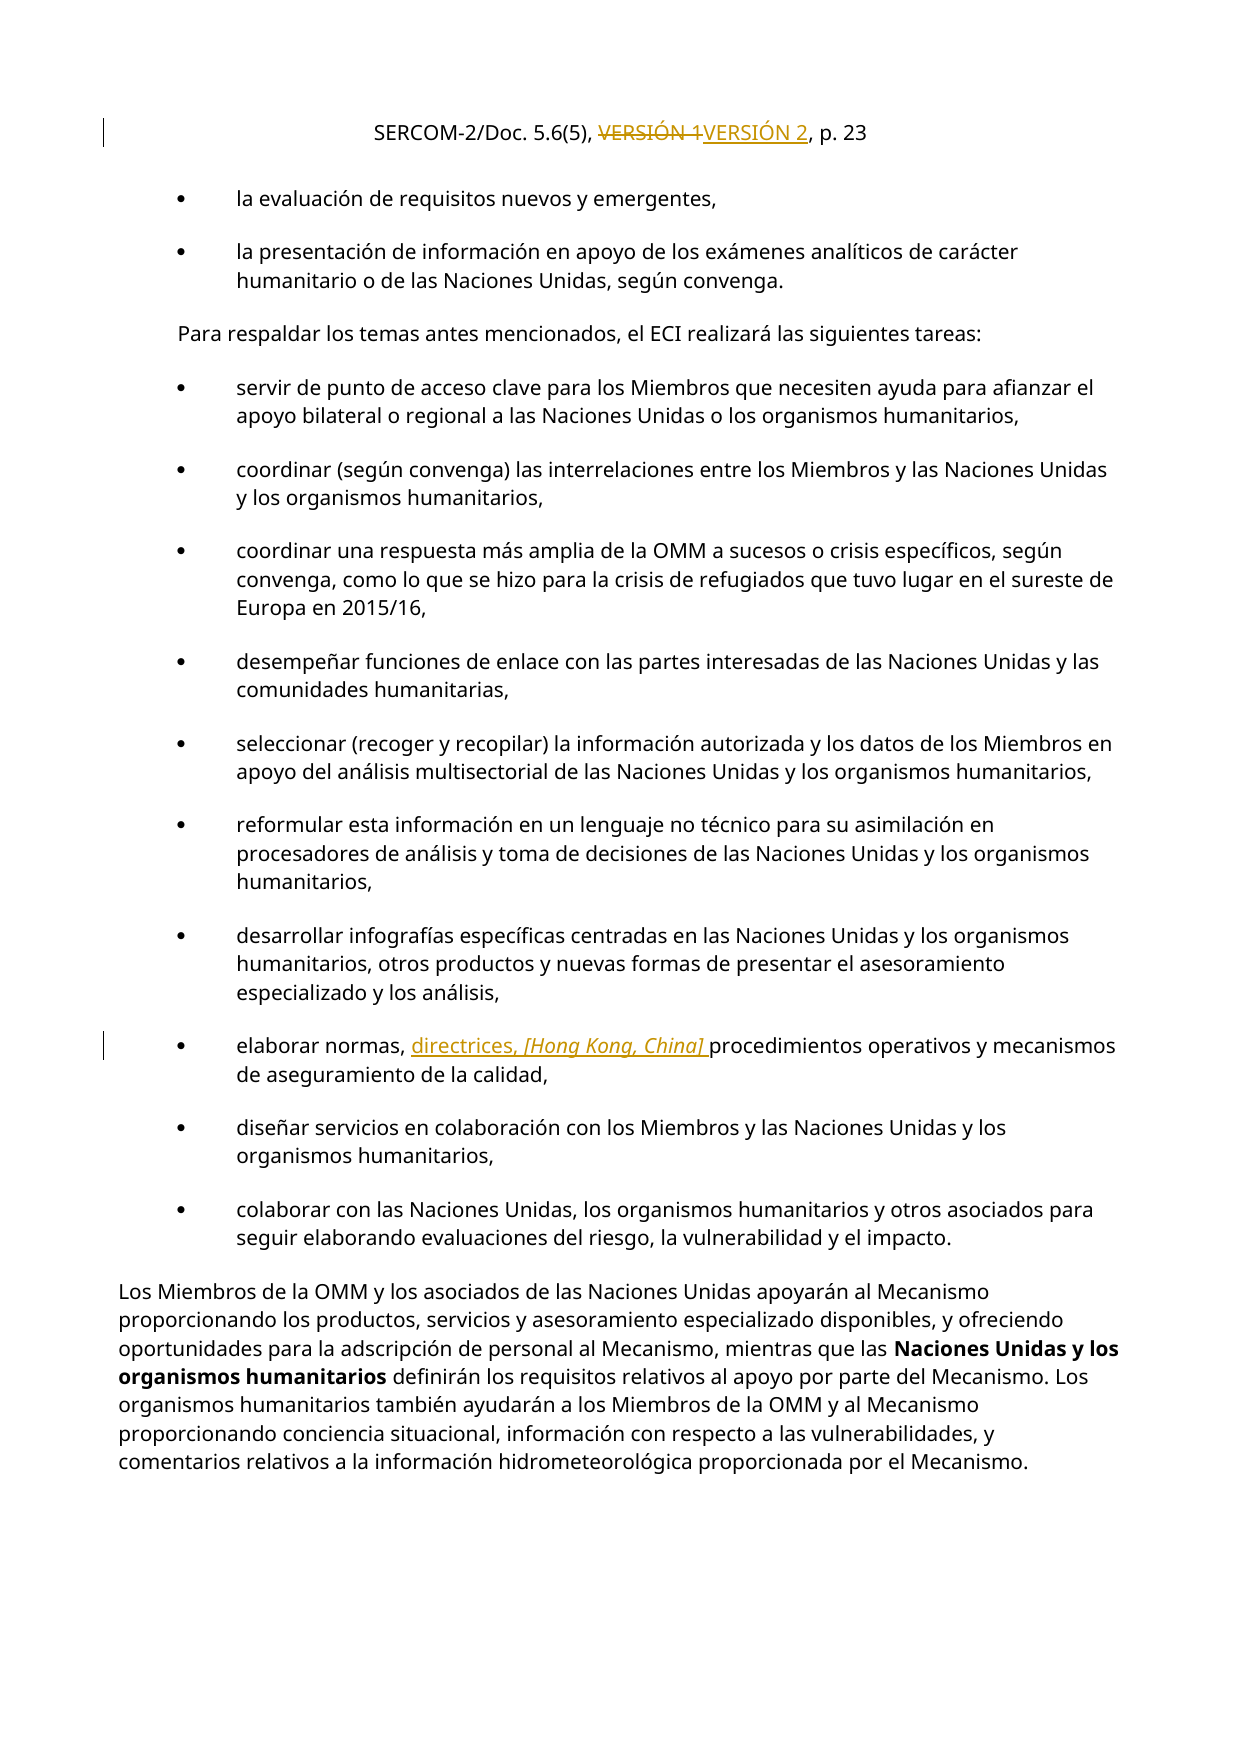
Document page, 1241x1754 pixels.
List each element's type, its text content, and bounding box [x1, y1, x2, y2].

list la evaluación de requisitos nuevos y emergentes, [177, 184, 1122, 212]
list reformular esta información en un lenguaje no técnico para su asimilación en procesadores de análisis y toma de decisiones de las Naciones Unidas y los organismos humanitarios, [177, 811, 1122, 896]
list coordinar una respuesta más amplia de la OMM a sucesos o crisis específicos, según convenga, como lo que se hizo para la crisis de refugiados que tuvo lugar en el sureste de Europa en 2015/16, [177, 537, 1122, 622]
list servir de punto de acceso clave para los Miembros que necesiten ayuda para afianzar el apoyo bilateral o regional a las Naciones Unidas o los organismos humanitarios, [177, 373, 1122, 430]
list coordinar (según convenga) las interrelaciones entre los Miembros y las Naciones Unidas y los organismos humanitarios, [177, 455, 1122, 512]
list la presentación de información en apoyo de los exámenes analíticos de carácter humanitario o de las Naciones Unidas, según convenga. [177, 237, 1122, 294]
list colaborar con las Naciones Unidas, los organismos humanitarios y otros asociados para seguir elaborando evaluaciones del riesgo, la vulnerabilidad y el impacto. [177, 1195, 1122, 1252]
text Para respaldar los temas antes mencionados, el ECI realizará las siguientes tareas: [177, 319, 1122, 348]
list seleccionar (recoger y recopilar) la información autorizada y los datos de los Miembros en apoyo del análisis multisectorial de las Naciones Unidas y los organismos humanitarios, [177, 729, 1122, 786]
list desarrollar infografías específicas centradas en las Naciones Unidas y los organismos humanitarios, otros productos y nuevas formas de presentar el asesoramiento especializado y los análisis, [177, 921, 1122, 1006]
list desempeñar funciones de enlace con las partes interesadas de las Naciones Unidas y las comunidades humanitarias, [177, 647, 1122, 704]
list elaborar normas, procedimientos operativos y mecanismos de aseguramiento de la calidad, [177, 1031, 1122, 1088]
list diseñar servicios en colaboración con los Miembros y las Naciones Unidas y los organismos humanitarios, [177, 1113, 1122, 1170]
text Los Miembros de la OMM y los asociados de las Naciones Unidas apoyarán al Mecanismo proporcionando los productos, servicios y asesoramiento especializado disponibles, y ofreciendo oportunidades para la adscripción de personal al Mecanismo, mientras que las Naciones Unidas y los organismos humanitarios definirán los requisitos relativos al apoyo por parte del Mecanismo. Los organismos humanitarios también ayudarán a los Miembros de la OMM y al Mecanismo proporcionando conciencia situacional, información con respecto a las vulnerabilidades, y comentarios relativos a la información hidrometeorológica proporcionada por el Mecanismo. [118, 1277, 1122, 1476]
